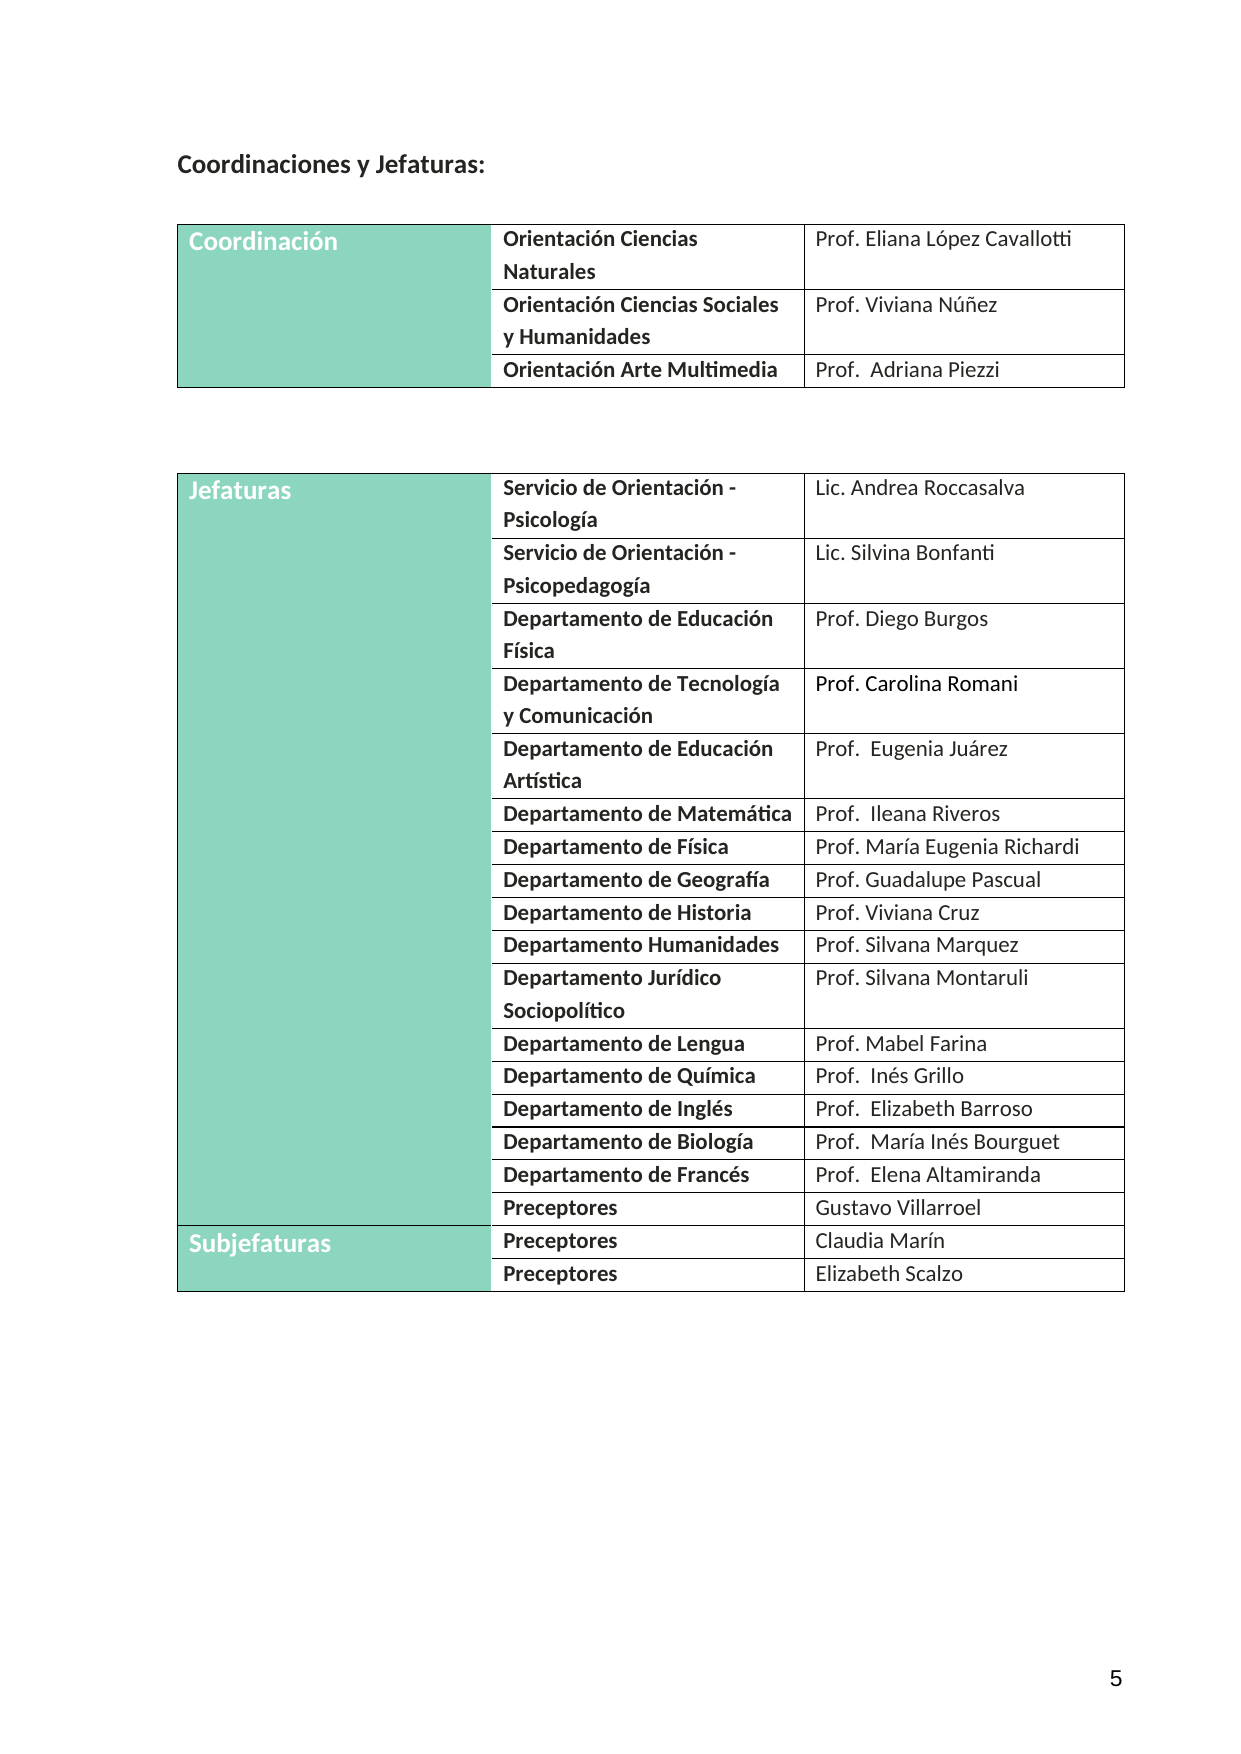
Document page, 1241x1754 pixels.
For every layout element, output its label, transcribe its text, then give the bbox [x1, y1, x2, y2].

table_cell Prof. Viviana Núñez [805, 290, 1124, 354]
table_header Jefaturas [178, 474, 491, 1225]
table_cell Prof. Viviana Cruz [805, 898, 1124, 929]
table_cell Servicio de Orientación - Psicopedagogía [492, 539, 804, 603]
table_cell Departamento de Francés [492, 1160, 804, 1192]
table_cell Prof. Elena Altamiranda [805, 1160, 1124, 1192]
table_cell Departamento de Inglés [492, 1095, 804, 1126]
table_cell Prof. Silvana Marquez [805, 931, 1124, 962]
table_cell Departamento de Lengua [492, 1029, 804, 1061]
table_cell Prof. Inés Grillo [805, 1062, 1124, 1093]
table_cell Departamento Jurídico Sociopolítico [492, 964, 804, 1028]
table_cell Prof. Adriana Piezzi [805, 355, 1124, 387]
table_cell Prof. Elizabeth Barroso [805, 1095, 1124, 1126]
table_cell Departamento de Historia [492, 898, 804, 929]
table_cell Orientación Ciencias Sociales y Humanidades [492, 290, 804, 354]
table_cell Departamento de Química [492, 1062, 804, 1093]
table_cell Prof. Ileana Riveros [805, 799, 1124, 831]
table_header Orientación Ciencias Naturales [492, 225, 804, 289]
table_cell Departamento de Matemática [492, 799, 804, 831]
table_cell Preceptores [492, 1226, 804, 1258]
text Coordinaciones y Jefaturas: [177, 148, 1122, 181]
table_cell Prof. Eugenia Juárez [805, 734, 1124, 798]
table_header Coordinación [178, 225, 491, 387]
table_cell Prof. Diego Burgos [805, 604, 1124, 668]
table_cell Subjefaturas [178, 1226, 491, 1291]
table_header Prof. Eliana López Cavallotti [805, 225, 1124, 289]
table_cell Departamento Humanidades [492, 931, 804, 962]
table_cell Departamento de Tecnología y Comunicación [492, 669, 804, 733]
table_cell Prof. María Inés Bourguet [805, 1128, 1124, 1159]
table_cell Orientación Arte Multimedia [492, 355, 804, 387]
table_cell Elizabeth Scalzo [805, 1259, 1124, 1291]
table_header Servicio de Orientación - Psicología [492, 474, 804, 537]
table_cell Departamento de Física [492, 832, 804, 864]
table_header Lic. Andrea Roccasalva [805, 474, 1124, 537]
table_cell Preceptores [492, 1259, 804, 1291]
table_cell Prof. Carolina Romani [805, 669, 1124, 733]
table_cell Prof. María Eugenia Richardi [805, 832, 1124, 864]
table_cell Departamento de Geografía [492, 865, 804, 897]
table_cell Preceptores [492, 1193, 804, 1225]
table_cell Departamento de Educación Artística [492, 734, 804, 798]
table_cell Claudia Marín [805, 1226, 1124, 1258]
table_cell Departamento de Biología [492, 1128, 804, 1159]
table_cell Prof. Mabel Farina [805, 1029, 1124, 1061]
table_cell Prof. Guadalupe Pascual [805, 865, 1124, 897]
table_cell Lic. Silvina Bonfanti [805, 539, 1124, 603]
table_cell Departamento de Educación Física [492, 604, 804, 668]
table_cell Gustavo Villarroel [805, 1193, 1124, 1225]
table_cell Prof. Silvana Montaruli [805, 964, 1124, 1028]
